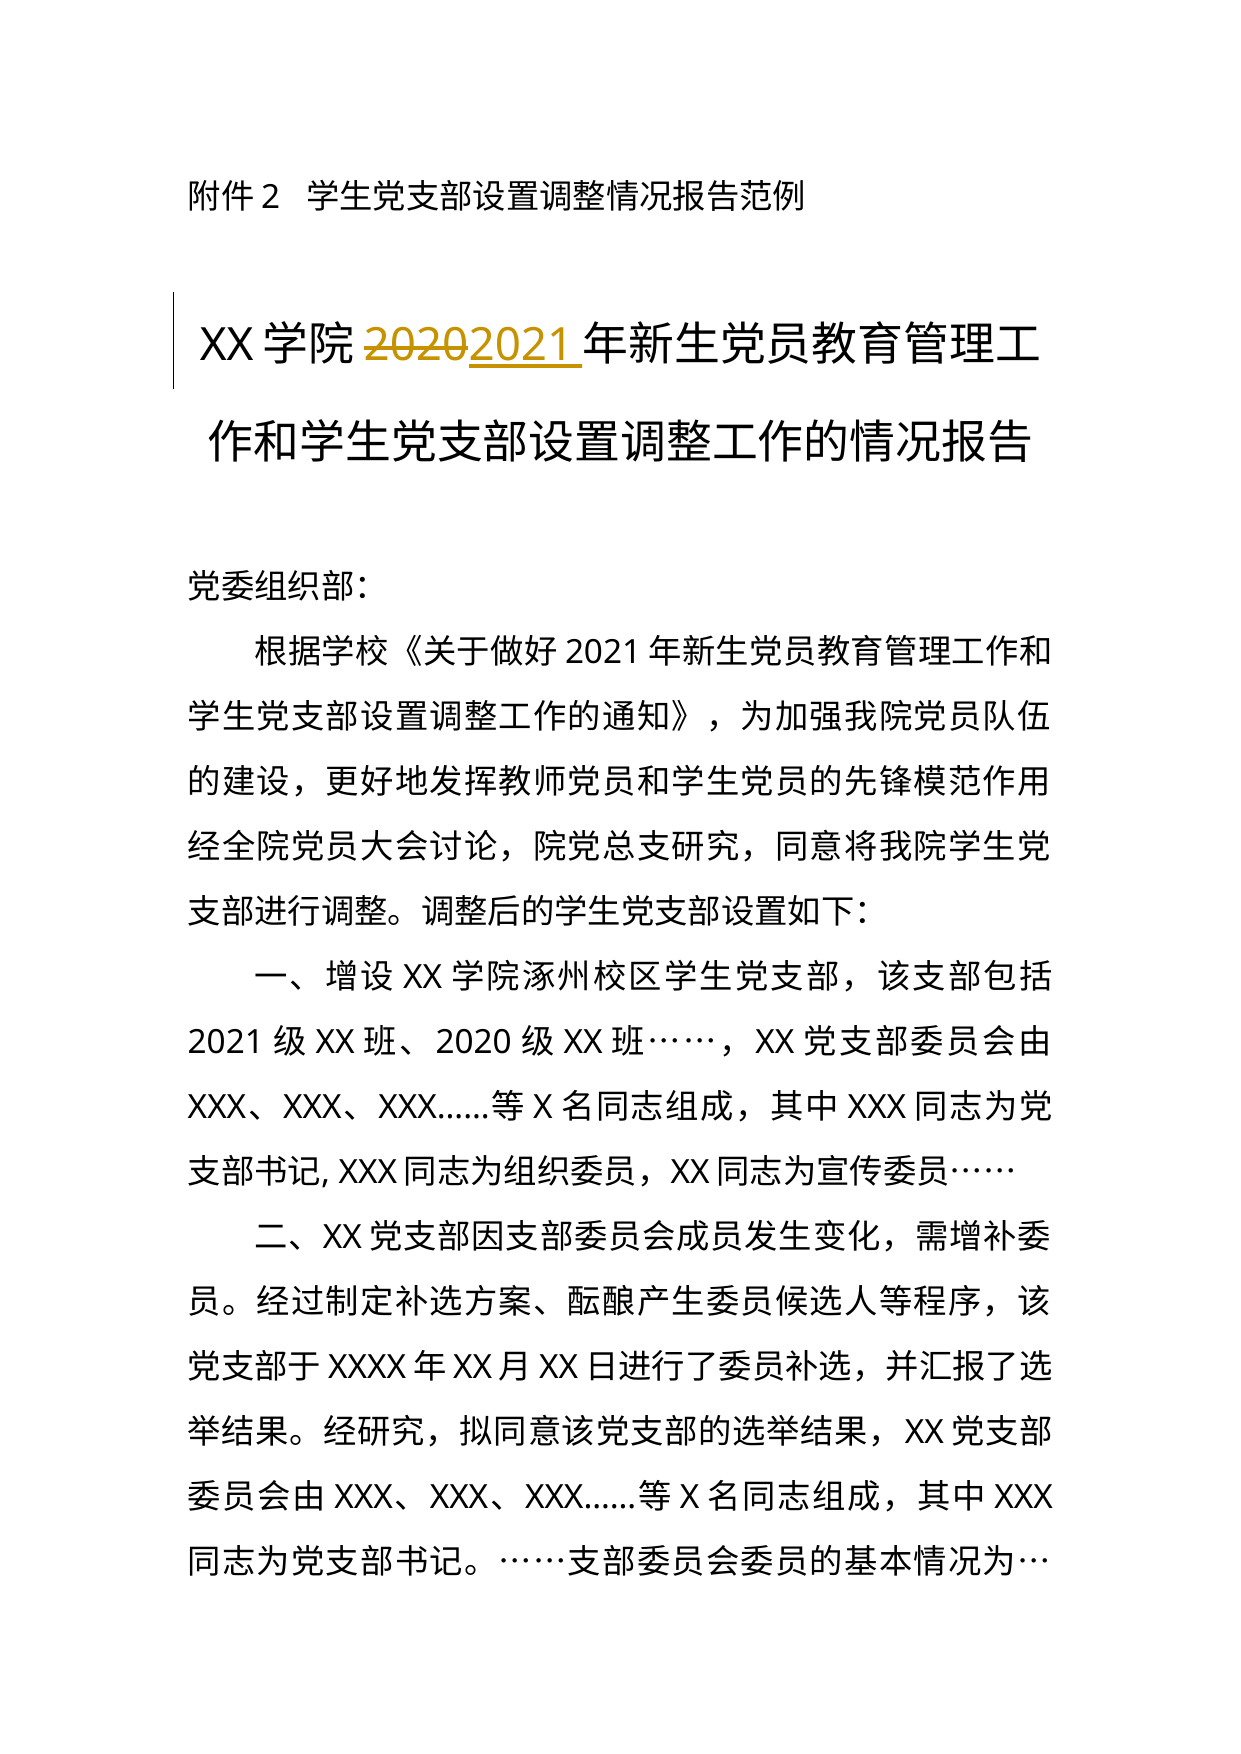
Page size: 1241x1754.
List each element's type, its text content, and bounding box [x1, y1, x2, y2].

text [187, 1202, 1053, 1592]
text XX学院年新生党员教育管理工作和学生党支部设置调整工作的情况报告 [187, 292, 1053, 487]
text 附件2 学生党支部设置调整情况报告范例 [187, 162, 1053, 227]
text 党委组织部： [187, 552, 1053, 617]
text 一、增设XX学院涿州校区学生党支部，该支部包括2021级XX班、2020级XX班……，XX党支部委员会由XXX、XXX、XXX……等X名同志组成，其中XXX同志为党支部书记, XXX同志为组织委员，XX同志为宣传委员…… [187, 942, 1053, 1202]
text 根据学校《关于做好2021年新生党员教育管理工作和学生党支部设置调整工作的通知》，为加强我院党员队伍的建设，更好地发挥教师党员和学生党员的先锋模范作用，经全院党员大会讨论，院党总支研究，同意将我院学生党支部进行调整。调整后的学生党支部设置如下： [187, 617, 1053, 942]
